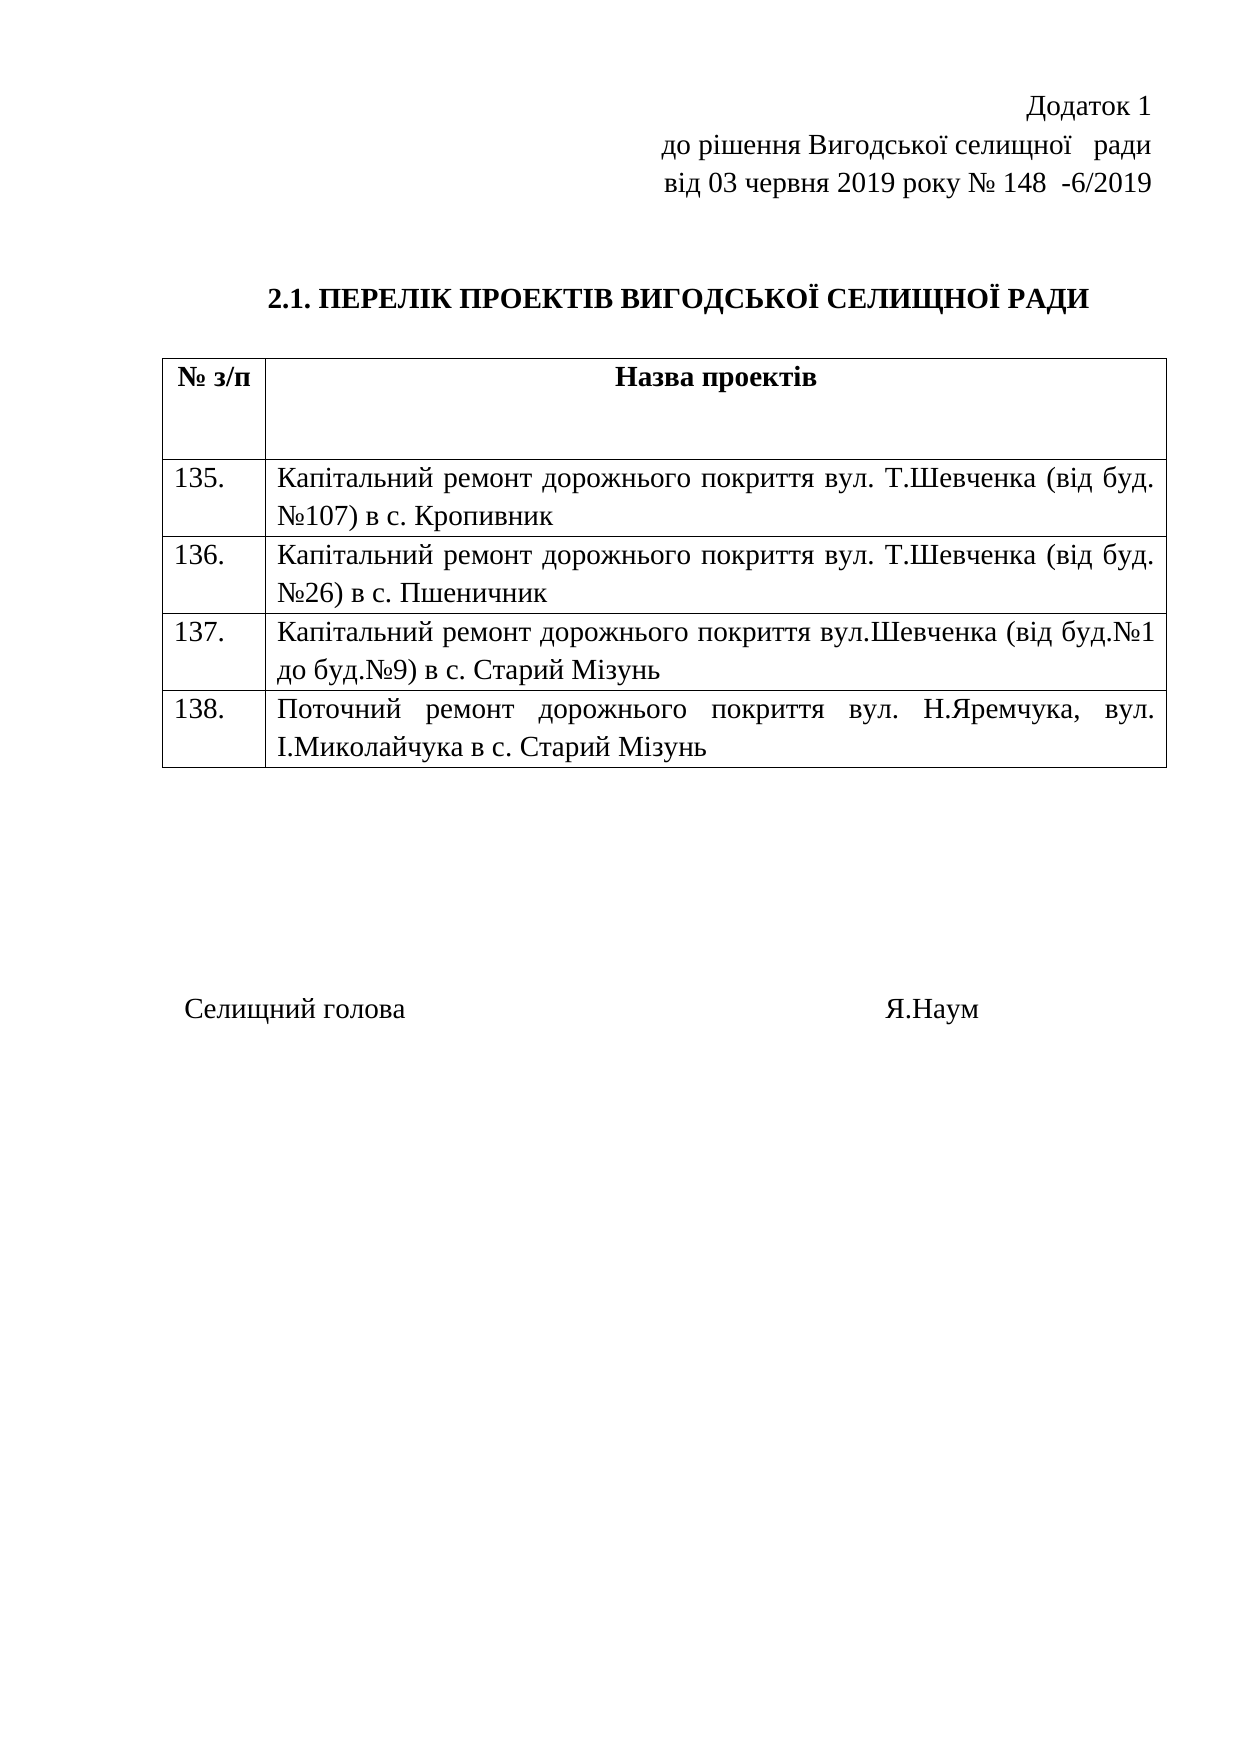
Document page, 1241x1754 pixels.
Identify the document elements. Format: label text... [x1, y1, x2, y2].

text Додаток 1 [616, 88, 1152, 122]
table_cell Капітальний ремонт дорожнього покриття вул.Шевченка (від буд.№1 до буд.№9) в с. Старий Мізунь [266, 614, 1166, 690]
table_cell Капітальний ремонт дорожнього покриття вул. Т.Шевченка (від буд.№26) в с. Пшеничник [266, 537, 1166, 613]
table_header Назва проектів [266, 359, 1166, 459]
table_cell 138. [163, 691, 265, 767]
table_cell 135. [163, 460, 265, 536]
table_cell Поточний ремонт дорожнього покриття вул. Н.Яремчука, вул. І.Миколайчука в с. Старий Мізунь [266, 691, 1166, 767]
text 2.1. ПЕРЕЛІК ПРОЕКТІВ ВИГОДСЬКОЇ СЕЛИЩНОЇ РАДИ [148, 281, 1152, 315]
text Селищний голова Я.Наум [148, 991, 1152, 1025]
table_header № з/п [163, 359, 265, 459]
text від 03 червня 2019 року № 148 -6/2019 [516, 166, 1152, 199]
table_cell 136. [163, 537, 265, 613]
text до рішення Вигодської селищної ради [516, 127, 1152, 161]
table_cell 137. [163, 614, 265, 690]
table_cell Капітальний ремонт дорожнього покриття вул. Т.Шевченка (від буд.№107) в с. Кропивник [266, 460, 1166, 536]
